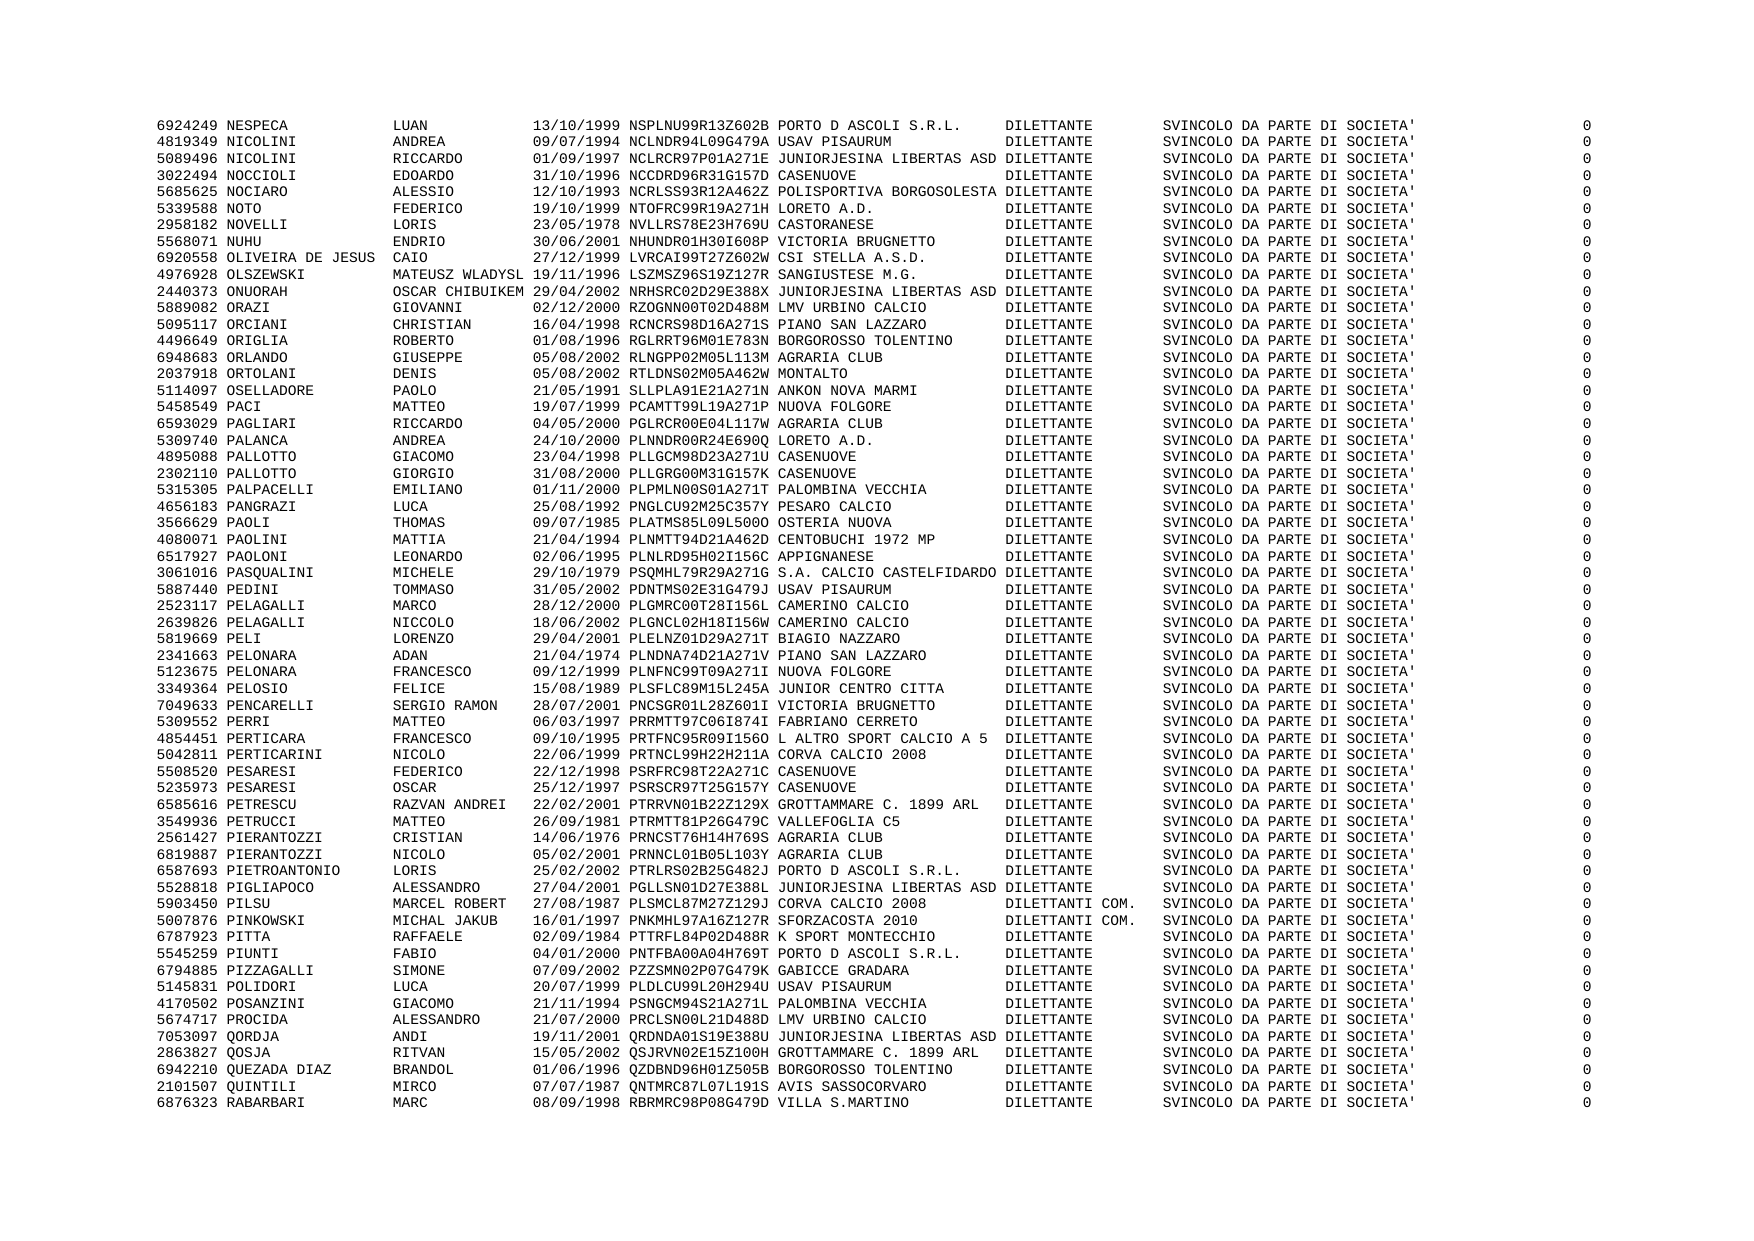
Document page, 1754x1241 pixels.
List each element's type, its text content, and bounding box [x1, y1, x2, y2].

text 6876323 RABARBARI MARC 08/09/1998 RBRMRC98P08G479D VILLA S.MARTINO DILETTANTE SVINCOLO DA PARTE DI SOCIETA' 0 [148, 1095, 1636, 1112]
text 5819669 PELI LORENZO 29/04/2001 PLELNZ01D29A271T BIAGIO NAZZARO DILETTANTE SVINCOLO DA PARTE DI SOCIETA' 0 [148, 632, 1636, 648]
text 2863827 QOSJA RITVAN 15/05/2002 QSJRVN02E15Z100H GROTTAMMARE C. 1899 ARL DILETTANTE SVINCOLO DA PARTE DI SOCIETA' 0 [148, 1046, 1636, 1062]
text 5309740 PALANCA ANDREA 24/10/2000 PLNNDR00R24E690Q LORETO A.D. DILETTANTE SVINCOLO DA PARTE DI SOCIETA' 0 [148, 433, 1636, 449]
text 5315305 PALPACELLI EMILIANO 01/11/2000 PLPMLN00S01A271T PALOMBINA VECCHIA DILETTANTE SVINCOLO DA PARTE DI SOCIETA' 0 [148, 482, 1636, 499]
text 7053097 QORDJA ANDI 19/11/2001 QRDNDA01S19E388U JUNIORJESINA LIBERTAS ASD DILETTANTE SVINCOLO DA PARTE DI SOCIETA' 0 [148, 1029, 1636, 1046]
text 4170502 POSANZINI GIACOMO 21/11/1994 PSNGCM94S21A271L PALOMBINA VECCHIA DILETTANTE SVINCOLO DA PARTE DI SOCIETA' 0 [148, 996, 1636, 1012]
text 2639826 PELAGALLI NICCOLO 18/06/2002 PLGNCL02H18I156W CAMERINO CALCIO DILETTANTE SVINCOLO DA PARTE DI SOCIETA' 0 [148, 615, 1636, 632]
text 6942210 QUEZADA DIAZ BRANDOL 01/06/1996 QZDBND96H01Z505B BORGOROSSO TOLENTINO DILETTANTE SVINCOLO DA PARTE DI SOCIETA' 0 [148, 1062, 1636, 1079]
text 6593029 PAGLIARI RICCARDO 04/05/2000 PGLRCR00E04L117W AGRARIA CLUB DILETTANTE SVINCOLO DA PARTE DI SOCIETA' 0 [148, 416, 1636, 433]
text 3061016 PASQUALINI MICHELE 29/10/1979 PSQMHL79R29A271G S.A. CALCIO CASTELFIDARDO DILETTANTE SVINCOLO DA PARTE DI SOCIETA' 0 [148, 565, 1636, 582]
text 6585616 PETRESCU RAZVAN ANDREI 22/02/2001 PTRRVN01B22Z129X GROTTAMMARE C. 1899 ARL DILETTANTE SVINCOLO DA PARTE DI SOCIETA' 0 [148, 797, 1636, 814]
text 6787923 PITTA RAFFAELE 02/09/1984 PTTRFL84P02D488R K SPORT MONTECCHIO DILETTANTE SVINCOLO DA PARTE DI SOCIETA' 0 [148, 930, 1636, 946]
text 5568071 NUHU ENDRIO 30/06/2001 NHUNDR01H30I608P VICTORIA BRUGNETTO DILETTANTE SVINCOLO DA PARTE DI SOCIETA' 0 [148, 234, 1636, 251]
text 5528818 PIGLIAPOCO ALESSANDRO 27/04/2001 PGLLSN01D27E388L JUNIORJESINA LIBERTAS ASD DILETTANTE SVINCOLO DA PARTE DI SOCIETA' 0 [148, 880, 1636, 897]
text 5007876 PINKOWSKI MICHAL JAKUB 16/01/1997 PNKMHL97A16Z127R SFORZACOSTA 2010 DILETTANTI COM. SVINCOLO DA PARTE DI SOCIETA' 0 [148, 913, 1636, 930]
text 5145831 POLIDORI LUCA 20/07/1999 PLDLCU99L20H294U USAV PISAURUM DILETTANTE SVINCOLO DA PARTE DI SOCIETA' 0 [148, 979, 1636, 996]
text 5458549 PACI MATTEO 19/07/1999 PCAMTT99L19A271P NUOVA FOLGORE DILETTANTE SVINCOLO DA PARTE DI SOCIETA' 0 [148, 400, 1636, 416]
text 3022494 NOCCIOLI EDOARDO 31/10/1996 NCCDRD96R31G157D CASENUOVE DILETTANTE SVINCOLO DA PARTE DI SOCIETA' 0 [148, 168, 1636, 184]
text 5889082 ORAZI GIOVANNI 02/12/2000 RZOGNN00T02D488M LMV URBINO CALCIO DILETTANTE SVINCOLO DA PARTE DI SOCIETA' 0 [148, 300, 1636, 317]
text 6517927 PAOLONI LEONARDO 02/06/1995 PLNLRD95H02I156C APPIGNANESE DILETTANTE SVINCOLO DA PARTE DI SOCIETA' 0 [148, 549, 1636, 565]
text 2341663 PELONARA ADAN 21/04/1974 PLNDNA74D21A271V PIANO SAN LAZZARO DILETTANTE SVINCOLO DA PARTE DI SOCIETA' 0 [148, 648, 1636, 665]
text 6794885 PIZZAGALLI SIMONE 07/09/2002 PZZSMN02P07G479K GABICCE GRADARA DILETTANTE SVINCOLO DA PARTE DI SOCIETA' 0 [148, 963, 1636, 979]
text 7049633 PENCARELLI SERGIO RAMON 28/07/2001 PNCSGR01L28Z601I VICTORIA BRUGNETTO DILETTANTE SVINCOLO DA PARTE DI SOCIETA' 0 [148, 698, 1636, 714]
text 4895088 PALLOTTO GIACOMO 23/04/1998 PLLGCM98D23A271U CASENUOVE DILETTANTE SVINCOLO DA PARTE DI SOCIETA' 0 [148, 449, 1636, 466]
text 4496649 ORIGLIA ROBERTO 01/08/1996 RGLRRT96M01E783N BORGOROSSO TOLENTINO DILETTANTE SVINCOLO DA PARTE DI SOCIETA' 0 [148, 333, 1636, 350]
text 2101507 QUINTILI MIRCO 07/07/1987 QNTMRC87L07L191S AVIS SASSOCORVARO DILETTANTE SVINCOLO DA PARTE DI SOCIETA' 0 [148, 1079, 1636, 1095]
text 5685625 NOCIARO ALESSIO 12/10/1993 NCRLSS93R12A462Z POLISPORTIVA BORGOSOLESTA DILETTANTE SVINCOLO DA PARTE DI SOCIETA' 0 [148, 184, 1636, 201]
text 2523117 PELAGALLI MARCO 28/12/2000 PLGMRC00T28I156L CAMERINO CALCIO DILETTANTE SVINCOLO DA PARTE DI SOCIETA' 0 [148, 598, 1636, 615]
text 5887440 PEDINI TOMMASO 31/05/2002 PDNTMS02E31G479J USAV PISAURUM DILETTANTE SVINCOLO DA PARTE DI SOCIETA' 0 [148, 582, 1636, 598]
text 5123675 PELONARA FRANCESCO 09/12/1999 PLNFNC99T09A271I NUOVA FOLGORE DILETTANTE SVINCOLO DA PARTE DI SOCIETA' 0 [148, 665, 1636, 681]
text 4854451 PERTICARA FRANCESCO 09/10/1995 PRTFNC95R09I156O L ALTRO SPORT CALCIO A 5 DILETTANTE SVINCOLO DA PARTE DI SOCIETA' 0 [148, 731, 1636, 747]
text 6948683 ORLANDO GIUSEPPE 05/08/2002 RLNGPP02M05L113M AGRARIA CLUB DILETTANTE SVINCOLO DA PARTE DI SOCIETA' 0 [148, 350, 1636, 367]
text 5674717 PROCIDA ALESSANDRO 21/07/2000 PRCLSN00L21D488D LMV URBINO CALCIO DILETTANTE SVINCOLO DA PARTE DI SOCIETA' 0 [148, 1012, 1636, 1029]
text 2302110 PALLOTTO GIORGIO 31/08/2000 PLLGRG00M31G157K CASENUOVE DILETTANTE SVINCOLO DA PARTE DI SOCIETA' 0 [148, 466, 1636, 482]
text 5235973 PESARESI OSCAR 25/12/1997 PSRSCR97T25G157Y CASENUOVE DILETTANTE SVINCOLO DA PARTE DI SOCIETA' 0 [148, 781, 1636, 797]
text 2037918 ORTOLANI DENIS 05/08/2002 RTLDNS02M05A462W MONTALTO DILETTANTE SVINCOLO DA PARTE DI SOCIETA' 0 [148, 367, 1636, 383]
text 6920558 OLIVEIRA DE JESUS CAIO 27/12/1999 LVRCAI99T27Z602W CSI STELLA A.S.D. DILETTANTE SVINCOLO DA PARTE DI SOCIETA' 0 [148, 251, 1636, 267]
text 4819349 NICOLINI ANDREA 09/07/1994 NCLNDR94L09G479A USAV PISAURUM DILETTANTE SVINCOLO DA PARTE DI SOCIETA' 0 [148, 135, 1636, 151]
text 5042811 PERTICARINI NICOLO 22/06/1999 PRTNCL99H22H211A CORVA CALCIO 2008 DILETTANTE SVINCOLO DA PARTE DI SOCIETA' 0 [148, 747, 1636, 764]
text 5089496 NICOLINI RICCARDO 01/09/1997 NCLRCR97P01A271E JUNIORJESINA LIBERTAS ASD DILETTANTE SVINCOLO DA PARTE DI SOCIETA' 0 [148, 151, 1636, 168]
text 5095117 ORCIANI CHRISTIAN 16/04/1998 RCNCRS98D16A271S PIANO SAN LAZZARO DILETTANTE SVINCOLO DA PARTE DI SOCIETA' 0 [148, 317, 1636, 333]
text 2440373 ONUORAH OSCAR CHIBUIKEM 29/04/2002 NRHSRC02D29E388X JUNIORJESINA LIBERTAS ASD DILETTANTE SVINCOLO DA PARTE DI SOCIETA' 0 [148, 284, 1636, 300]
text 5545259 PIUNTI FABIO 04/01/2000 PNTFBA00A04H769T PORTO D ASCOLI S.R.L. DILETTANTE SVINCOLO DA PARTE DI SOCIETA' 0 [148, 946, 1636, 963]
text 6819887 PIERANTOZZI NICOLO 05/02/2001 PRNNCL01B05L103Y AGRARIA CLUB DILETTANTE SVINCOLO DA PARTE DI SOCIETA' 0 [148, 847, 1636, 863]
text 3349364 PELOSIO FELICE 15/08/1989 PLSFLC89M15L245A JUNIOR CENTRO CITTA DILETTANTE SVINCOLO DA PARTE DI SOCIETA' 0 [148, 681, 1636, 698]
text 5508520 PESARESI FEDERICO 22/12/1998 PSRFRC98T22A271C CASENUOVE DILETTANTE SVINCOLO DA PARTE DI SOCIETA' 0 [148, 764, 1636, 781]
text 5114097 OSELLADORE PAOLO 21/05/1991 SLLPLA91E21A271N ANKON NOVA MARMI DILETTANTE SVINCOLO DA PARTE DI SOCIETA' 0 [148, 383, 1636, 400]
text 6587693 PIETROANTONIO LORIS 25/02/2002 PTRLRS02B25G482J PORTO D ASCOLI S.R.L. DILETTANTE SVINCOLO DA PARTE DI SOCIETA' 0 [148, 863, 1636, 880]
text 5903450 PILSU MARCEL ROBERT 27/08/1987 PLSMCL87M27Z129J CORVA CALCIO 2008 DILETTANTI COM. SVINCOLO DA PARTE DI SOCIETA' 0 [148, 897, 1636, 913]
text 5309552 PERRI MATTEO 06/03/1997 PRRMTT97C06I874I FABRIANO CERRETO DILETTANTE SVINCOLO DA PARTE DI SOCIETA' 0 [148, 714, 1636, 731]
text 3549936 PETRUCCI MATTEO 26/09/1981 PTRMTT81P26G479C VALLEFOGLIA C5 DILETTANTE SVINCOLO DA PARTE DI SOCIETA' 0 [148, 814, 1636, 830]
text 5339588 NOTO FEDERICO 19/10/1999 NTOFRC99R19A271H LORETO A.D. DILETTANTE SVINCOLO DA PARTE DI SOCIETA' 0 [148, 201, 1636, 217]
text 4080071 PAOLINI MATTIA 21/04/1994 PLNMTT94D21A462D CENTOBUCHI 1972 MP DILETTANTE SVINCOLO DA PARTE DI SOCIETA' 0 [148, 532, 1636, 549]
text 2561427 PIERANTOZZI CRISTIAN 14/06/1976 PRNCST76H14H769S AGRARIA CLUB DILETTANTE SVINCOLO DA PARTE DI SOCIETA' 0 [148, 830, 1636, 847]
text 2958182 NOVELLI LORIS 23/05/1978 NVLLRS78E23H769U CASTORANESE DILETTANTE SVINCOLO DA PARTE DI SOCIETA' 0 [148, 217, 1636, 234]
text 6924249 NESPECA LUAN 13/10/1999 NSPLNU99R13Z602B PORTO D ASCOLI S.R.L. DILETTANTE SVINCOLO DA PARTE DI SOCIETA' 0 [148, 118, 1636, 135]
text 4656183 PANGRAZI LUCA 25/08/1992 PNGLCU92M25C357Y PESARO CALCIO DILETTANTE SVINCOLO DA PARTE DI SOCIETA' 0 [148, 499, 1636, 516]
text 4976928 OLSZEWSKI MATEUSZ WLADYSL 19/11/1996 LSZMSZ96S19Z127R SANGIUSTESE M.G. DILETTANTE SVINCOLO DA PARTE DI SOCIETA' 0 [148, 267, 1636, 284]
text 3566629 PAOLI THOMAS 09/07/1985 PLATMS85L09L500O OSTERIA NUOVA DILETTANTE SVINCOLO DA PARTE DI SOCIETA' 0 [148, 516, 1636, 532]
